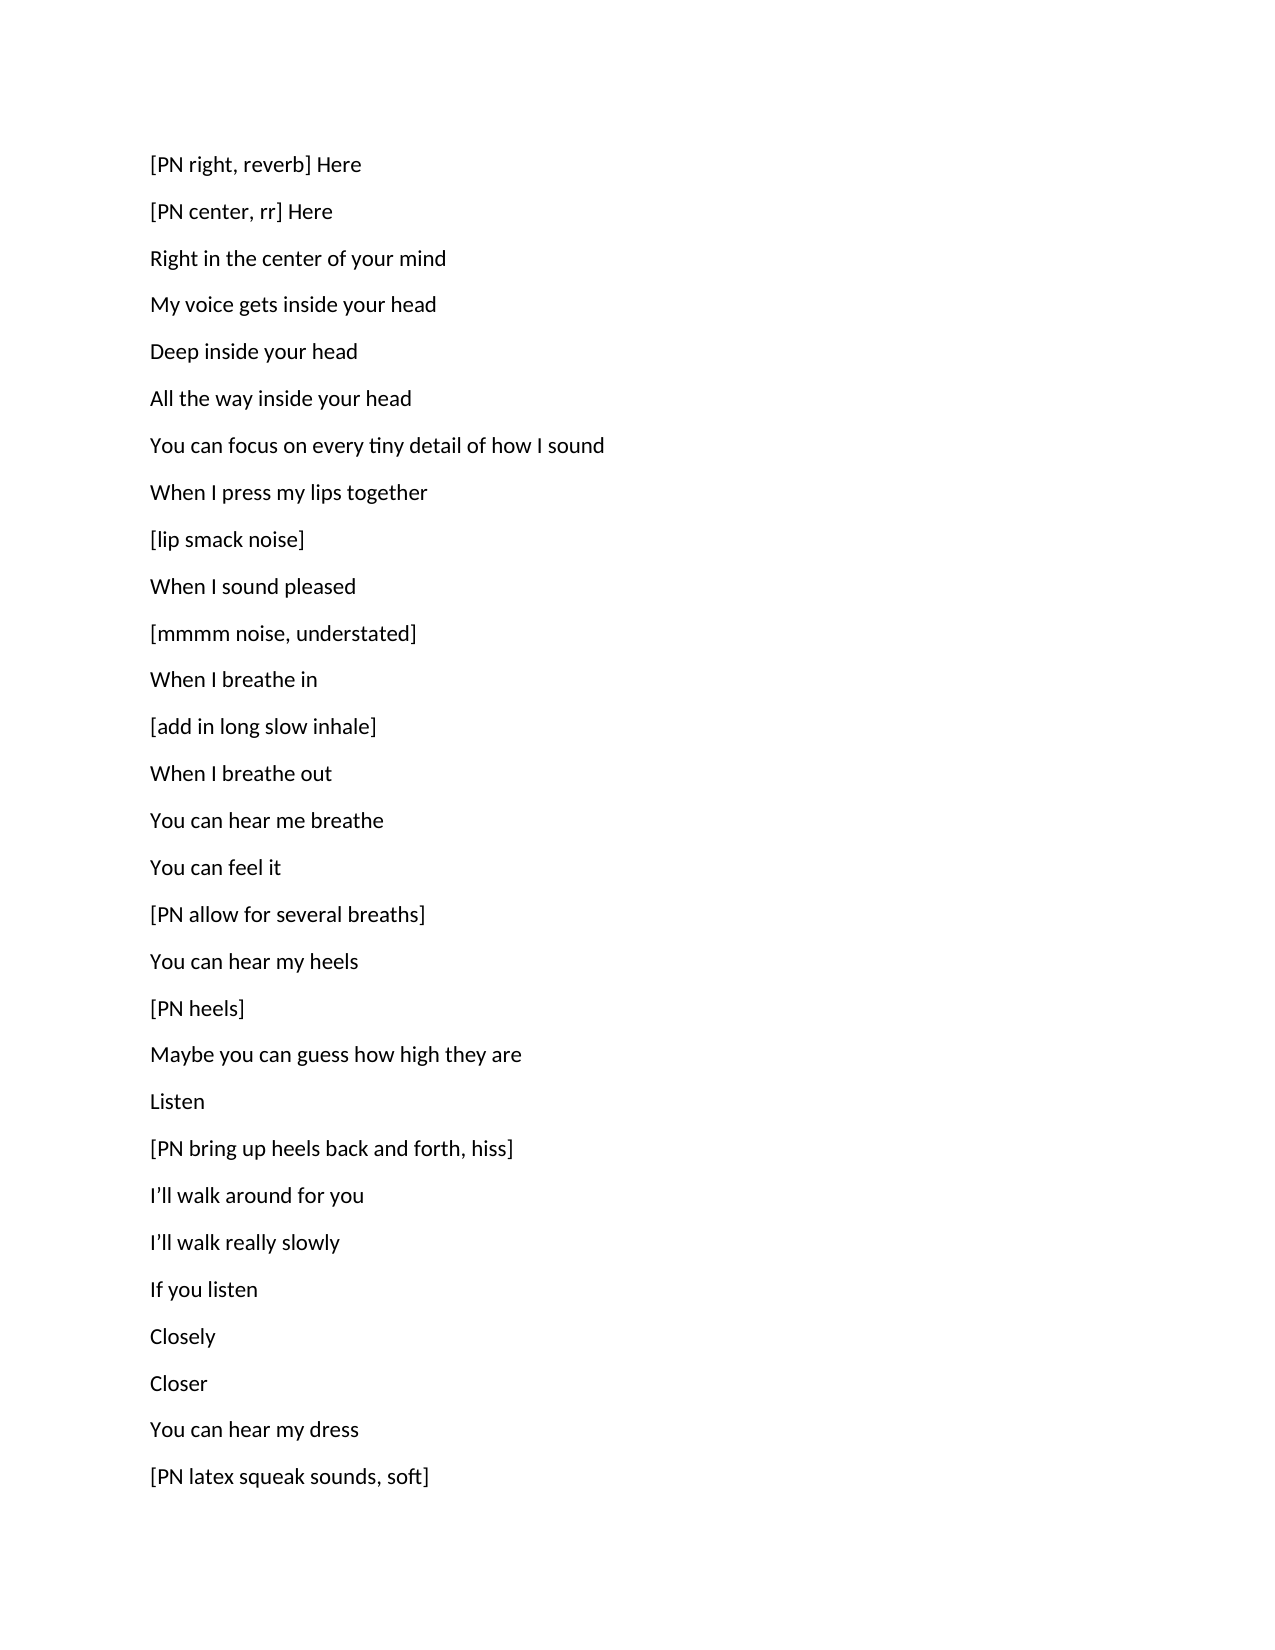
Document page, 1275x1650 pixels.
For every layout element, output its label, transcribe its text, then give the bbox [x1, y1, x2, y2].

text When I breathe out [150, 759, 1125, 787]
text You can hear me breathe [150, 806, 1125, 834]
text [PN latex squeak sounds, soft] [150, 1462, 1125, 1491]
text You can hear my dress [150, 1416, 1125, 1444]
text You can focus on every tiny detail of how I sound [150, 431, 1125, 459]
text Right in the center of your mind [150, 244, 1125, 272]
text Closely [150, 1322, 1125, 1350]
text [PN right, reverb] Here [150, 150, 1125, 178]
text All the way inside your head [150, 384, 1125, 412]
text [PN center, rr] Here [150, 197, 1125, 225]
text When I sound pleased [150, 572, 1125, 600]
text If you listen [150, 1275, 1125, 1303]
text Maybe you can guess how high they are [150, 1041, 1125, 1069]
text I’ll walk around for you [150, 1181, 1125, 1209]
text [PN allow for several breaths] [150, 900, 1125, 928]
text I’ll walk really slowly [150, 1228, 1125, 1256]
text Deep inside your head [150, 337, 1125, 366]
text When I press my lips together [150, 478, 1125, 506]
text [lip smack noise] [150, 525, 1125, 553]
text [PN bring up heels back and forth, hiss] [150, 1134, 1125, 1162]
text [PN heels] [150, 994, 1125, 1022]
text You can hear my heels [150, 947, 1125, 975]
text You can feel it [150, 853, 1125, 881]
text My voice gets inside your head [150, 291, 1125, 319]
text [mmmm noise, understated] [150, 619, 1125, 647]
text [add in long slow inhale] [150, 712, 1125, 741]
text When I breathe in [150, 666, 1125, 694]
text Closer [150, 1369, 1125, 1397]
text Listen [150, 1087, 1125, 1116]
